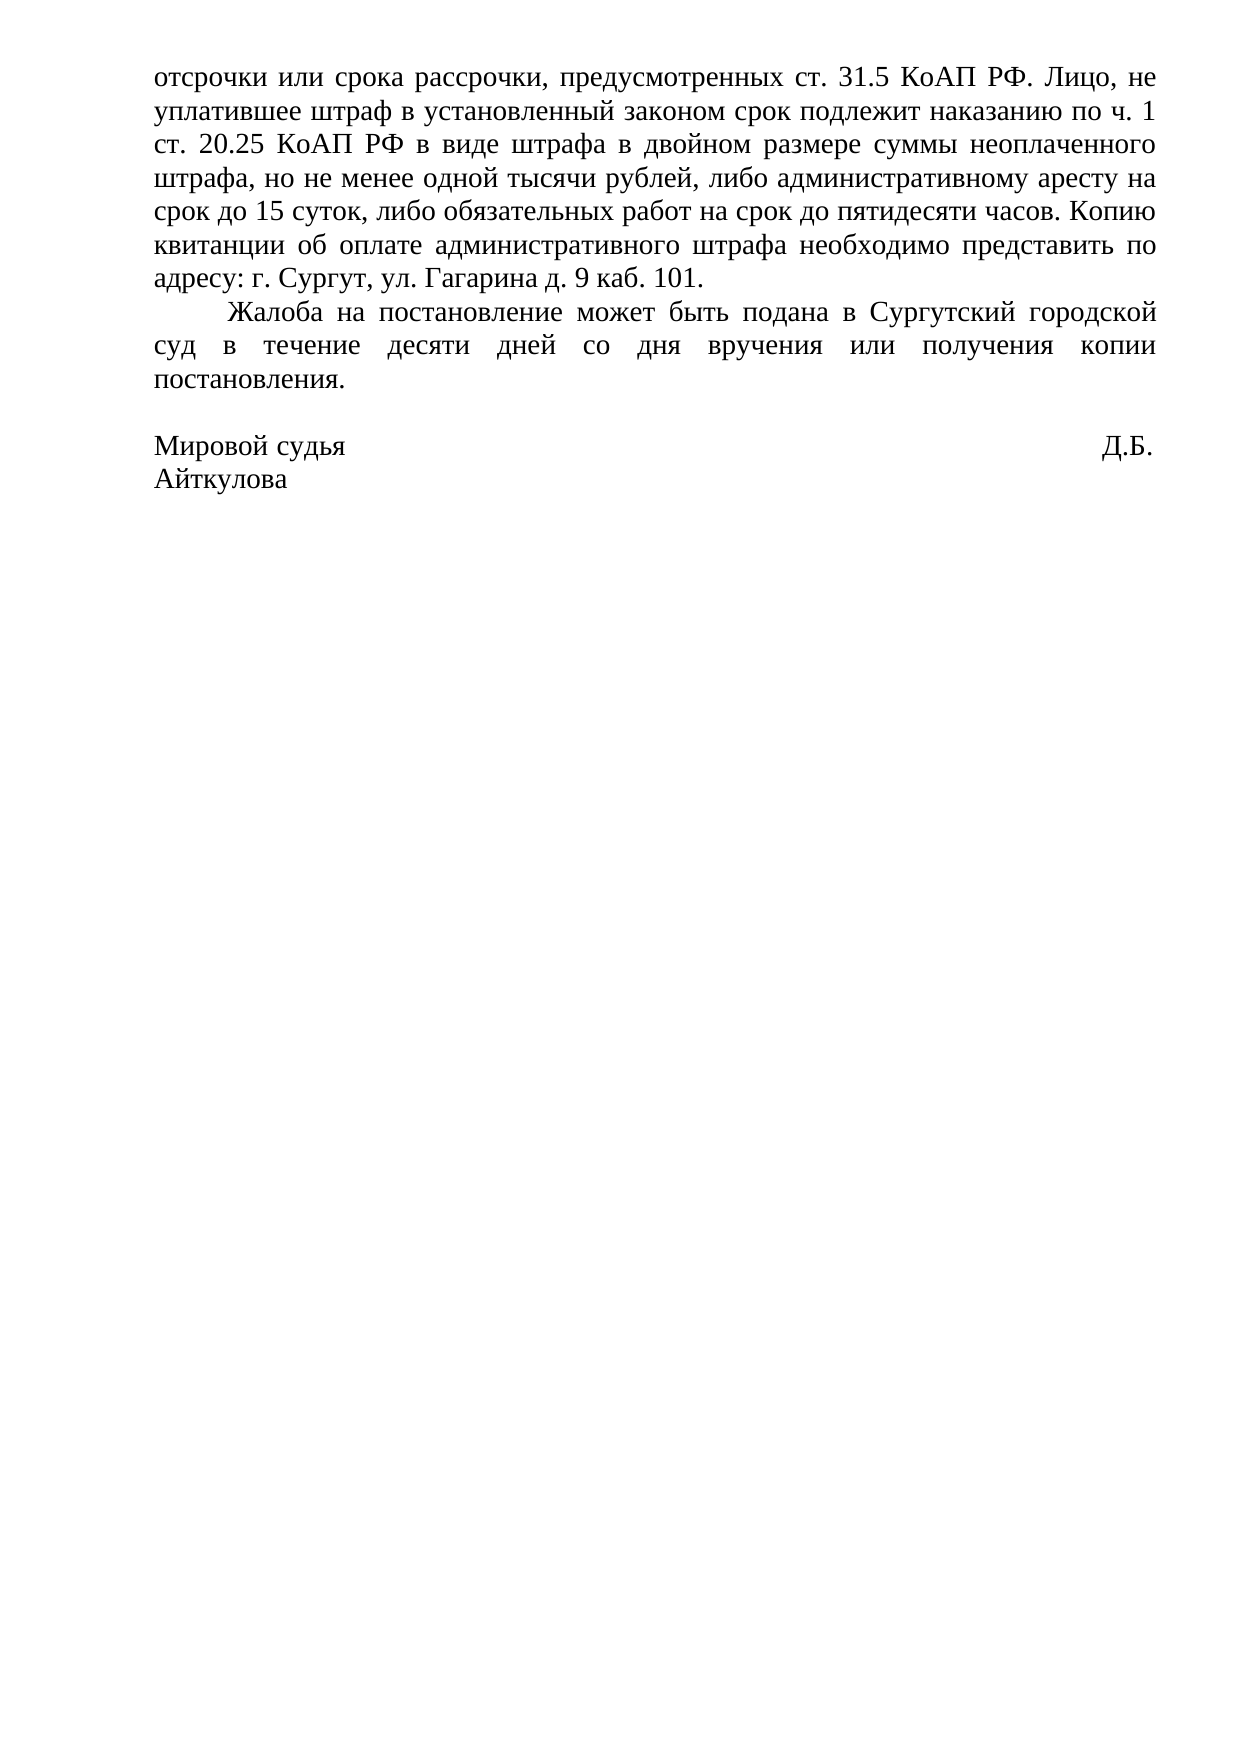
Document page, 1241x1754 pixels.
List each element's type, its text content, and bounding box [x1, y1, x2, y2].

text Мировой судья Д.Б. Айткулова [153, 428, 1157, 495]
text Жалоба на постановление может быть подана в Сургутский городской суд в течение десяти дней со дня вручения или получения копии постановления. [153, 294, 1157, 394]
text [153, 59, 1157, 294]
